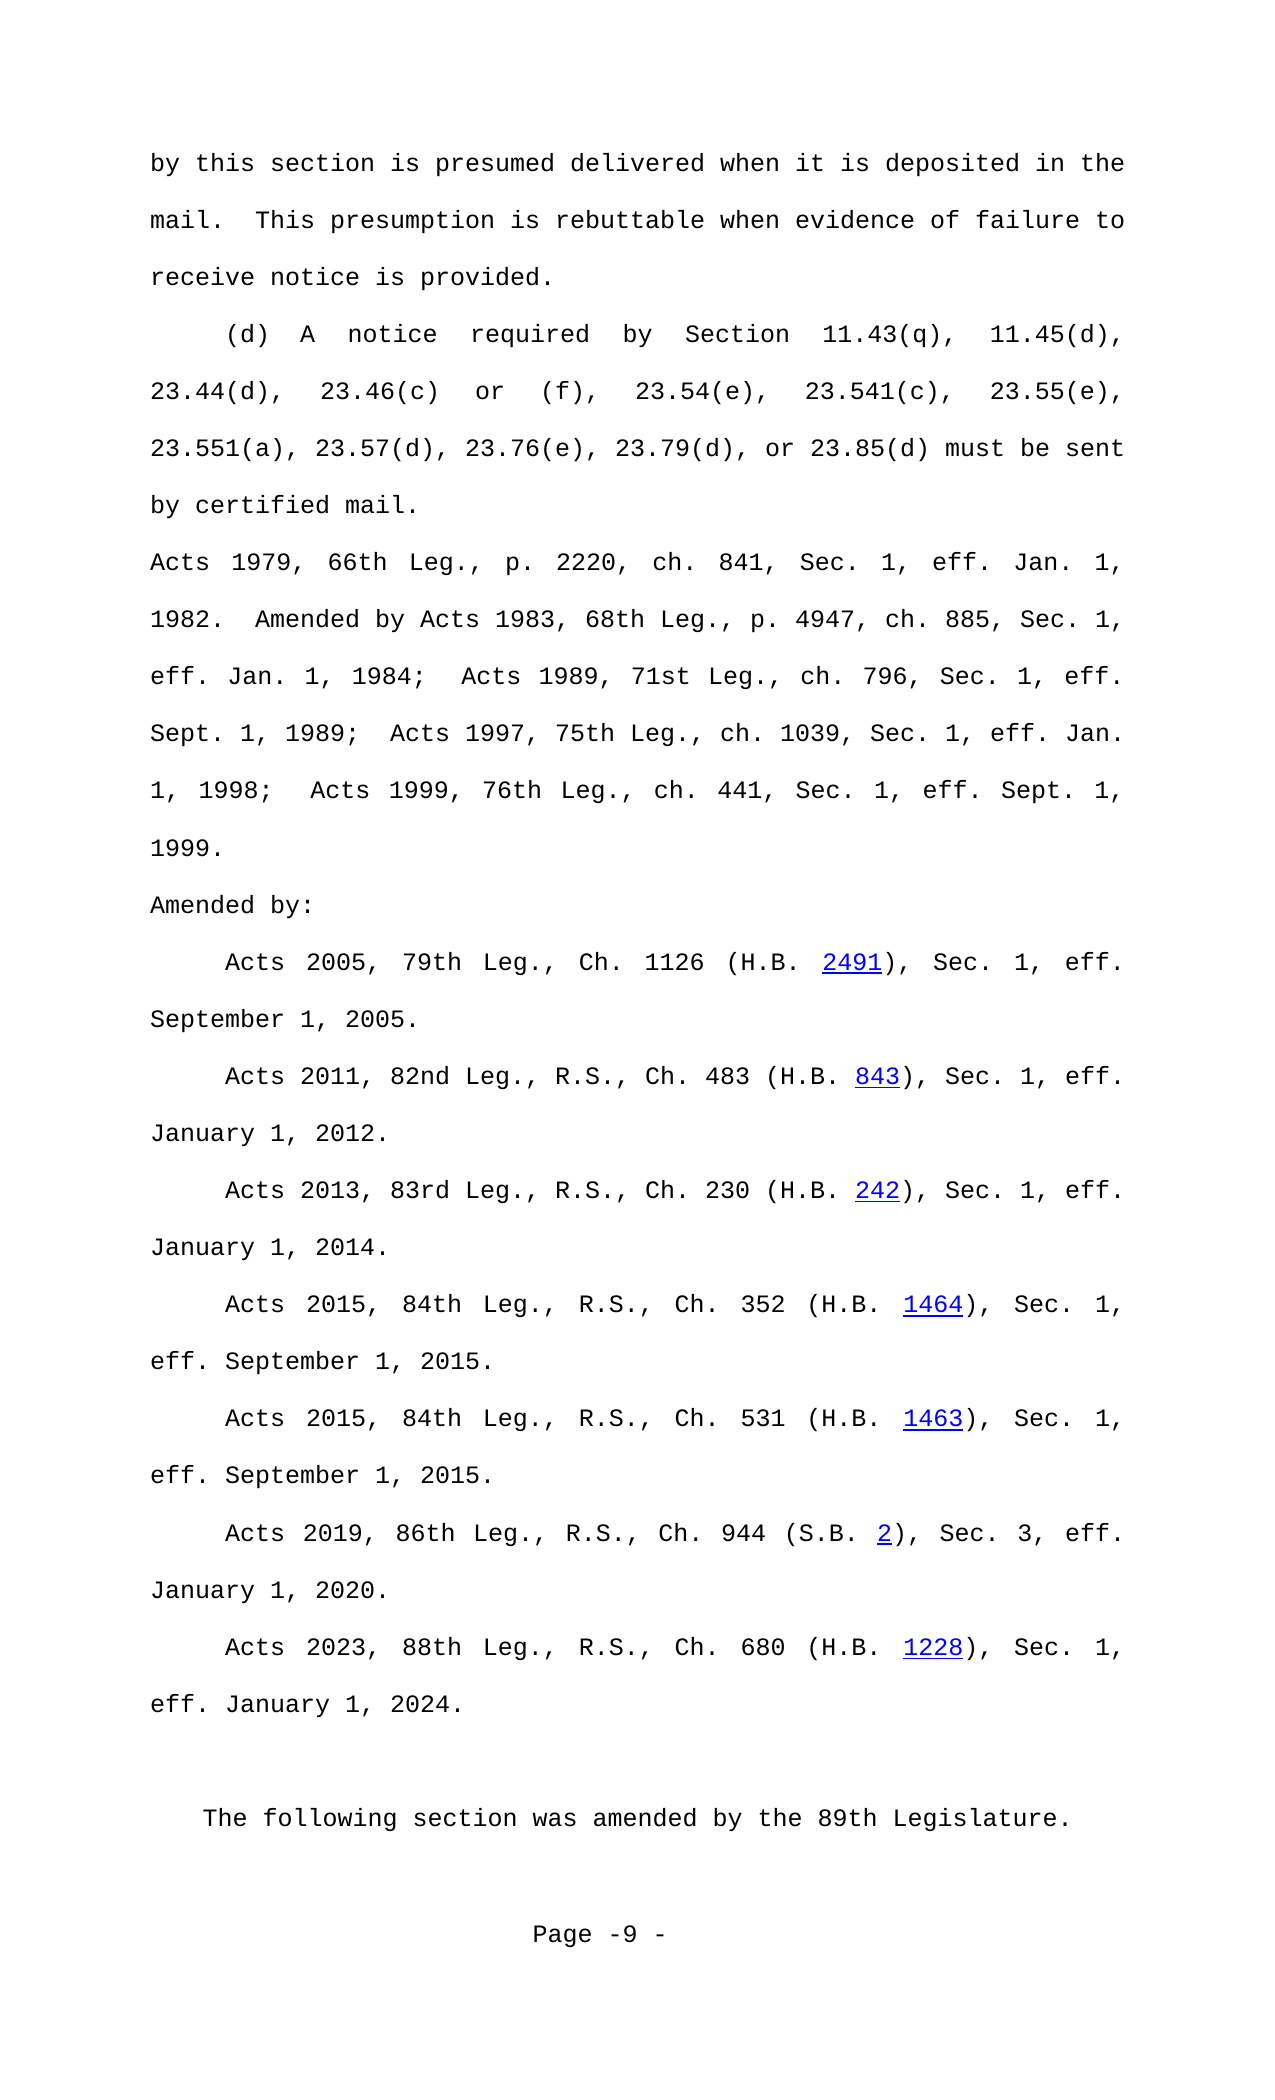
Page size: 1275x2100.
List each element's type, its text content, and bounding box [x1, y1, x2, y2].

text Acts 2023, 88th Leg., R.S., Ch. 680 (H.B. 1228), Sec. 1, eff. January 1, 2024. [150, 1634, 1125, 1720]
text Acts 2011, 82nd Leg., R.S., Ch. 483 (H.B. 843), Sec. 1, eff. January 1, 2012. [150, 1063, 1125, 1149]
text Amended by: [150, 892, 1125, 921]
text Acts 2015, 84th Leg., R.S., Ch. 352 (H.B. 1464), Sec. 1, eff. September 1, 2015. [150, 1292, 1125, 1377]
text Acts 2005, 79th Leg., Ch. 1126 (H.B. 2491), Sec. 1, eff. September 1, 2005. [150, 949, 1125, 1035]
text Acts 2013, 83rd Leg., R.S., Ch. 230 (H.B. 242), Sec. 1, eff. January 1, 2014. [150, 1177, 1125, 1263]
text Acts 2019, 86th Leg., R.S., Ch. 944 (S.B. 2), Sec. 3, eff. January 1, 2020. [150, 1520, 1125, 1606]
text (d) A notice required by Section 11.43(q), 11.45(d), 23.44(d), 23.46(c) or (f), 23.54(e), 23.541(c), 23.55(e), 23.551(a), 23.57(d), 23.76(e), 23.79(d), or 23.85(d) must be sent by certified mail. [150, 321, 1125, 521]
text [150, 150, 1125, 293]
text Acts 2015, 84th Leg., R.S., Ch. 531 (H.B. 1463), Sec. 1, eff. September 1, 2015. [150, 1406, 1125, 1491]
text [150, 1805, 1125, 1834]
text Acts 1979, 66th Leg., p. 2220, ch. 841, Sec. 1, eff. Jan. 1, 1982. Amended by Acts 1983, 68th Leg., p. 4947, ch. 885, Sec. 1, eff. Jan. 1, 1984; Acts 1989, 71st Leg., ch. 796, Sec. 1, eff. Sept. 1, 1989; Acts 1997, 75th Leg., ch. 1039, Sec. 1, eff. Jan. 1, 1998; Acts 1999, 76th Leg., ch. 441, Sec. 1, eff. Sept. 1, 1999. [150, 549, 1125, 863]
